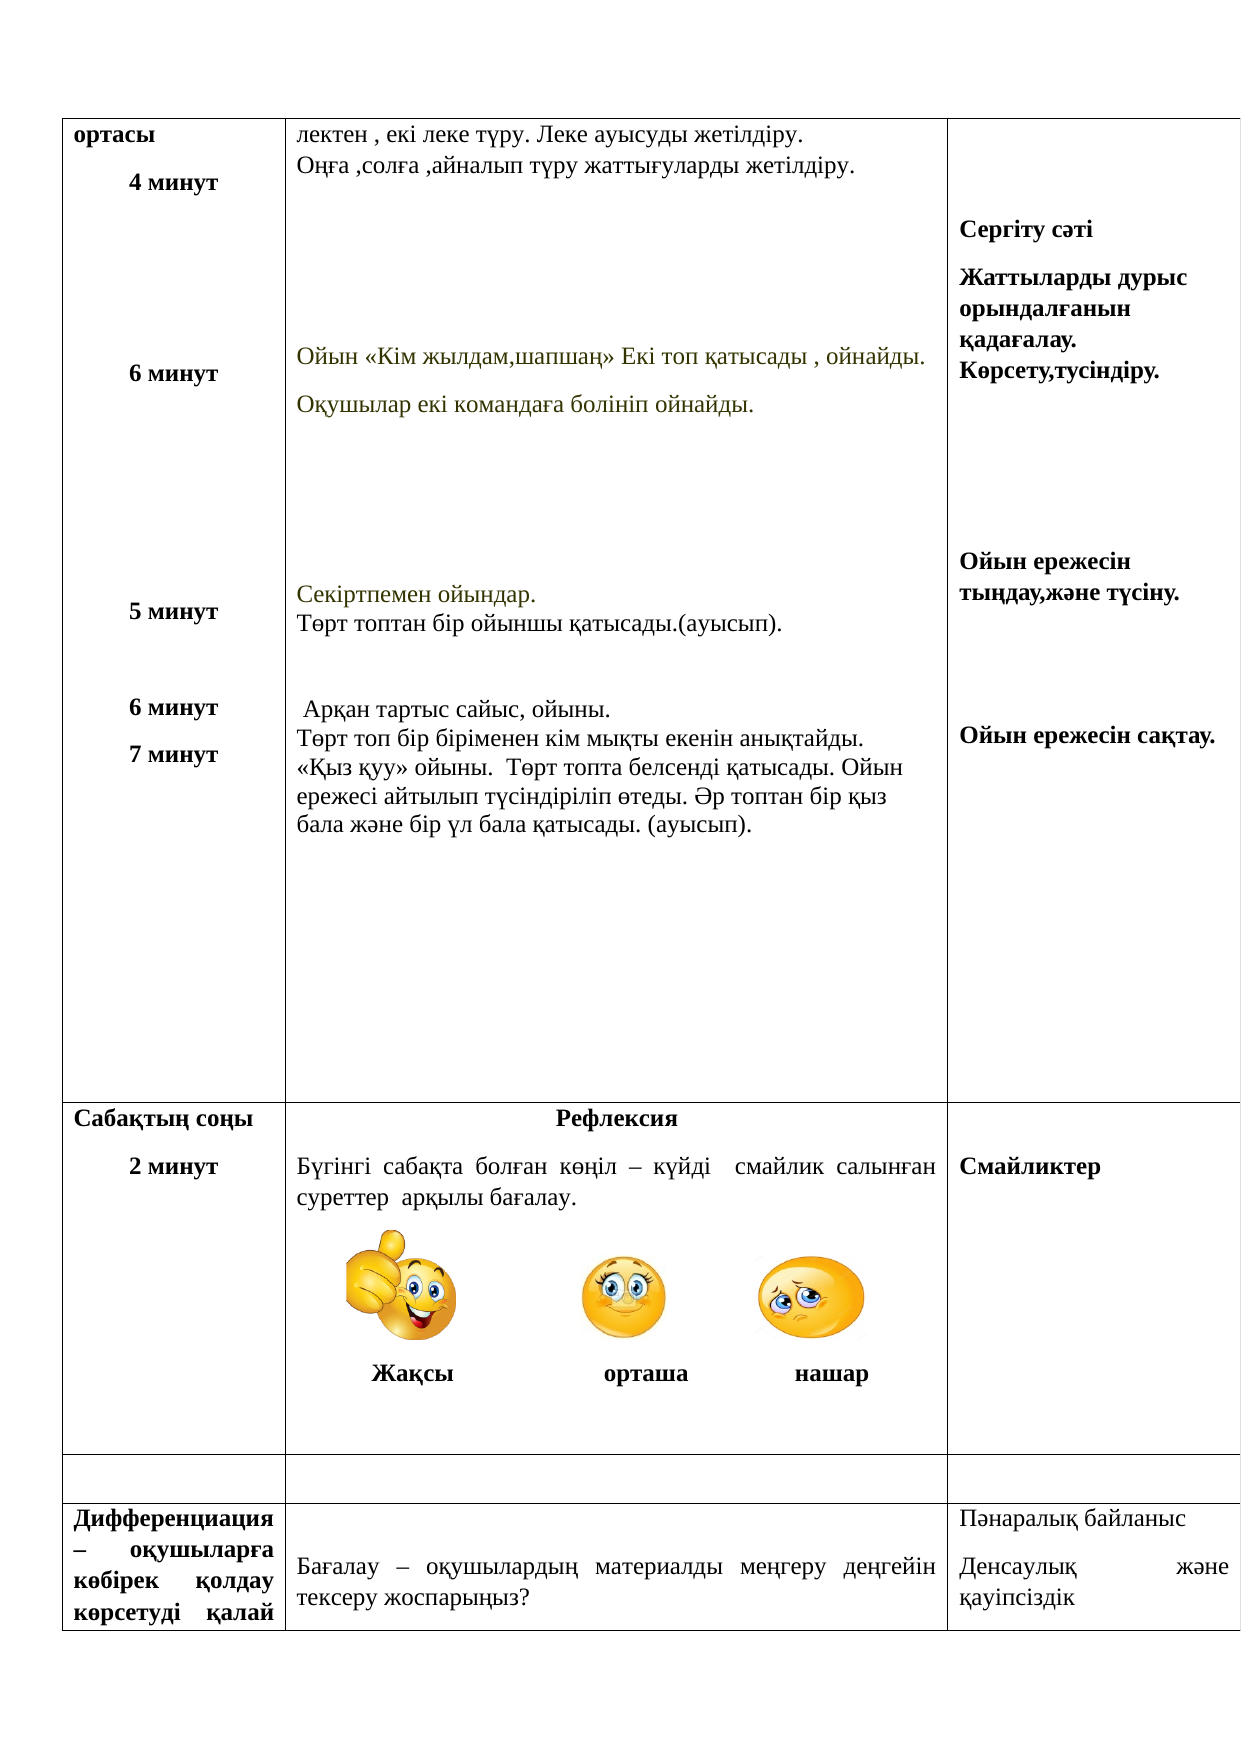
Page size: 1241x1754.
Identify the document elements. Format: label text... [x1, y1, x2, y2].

picture [346, 1230, 456, 1340]
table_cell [63, 119, 285, 1102]
table_cell Сабақтың соңы 2 минут [63, 1103, 285, 1454]
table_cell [286, 119, 947, 1102]
table_cell [286, 1455, 947, 1502]
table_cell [948, 119, 1240, 1102]
picture [754, 1255, 868, 1340]
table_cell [286, 1504, 947, 1630]
table_cell [948, 1455, 1240, 1502]
picture [580, 1255, 667, 1340]
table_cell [63, 1504, 285, 1630]
table_cell Смайликтер [948, 1103, 1240, 1454]
table_cell Рефлексия Бүгінгі сабақта болған көңіл – күйді смайлик салынған суреттер арқылы бағалау. Жақсы орташа нашар [286, 1103, 947, 1454]
table_cell [63, 1455, 285, 1502]
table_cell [948, 1504, 1240, 1630]
